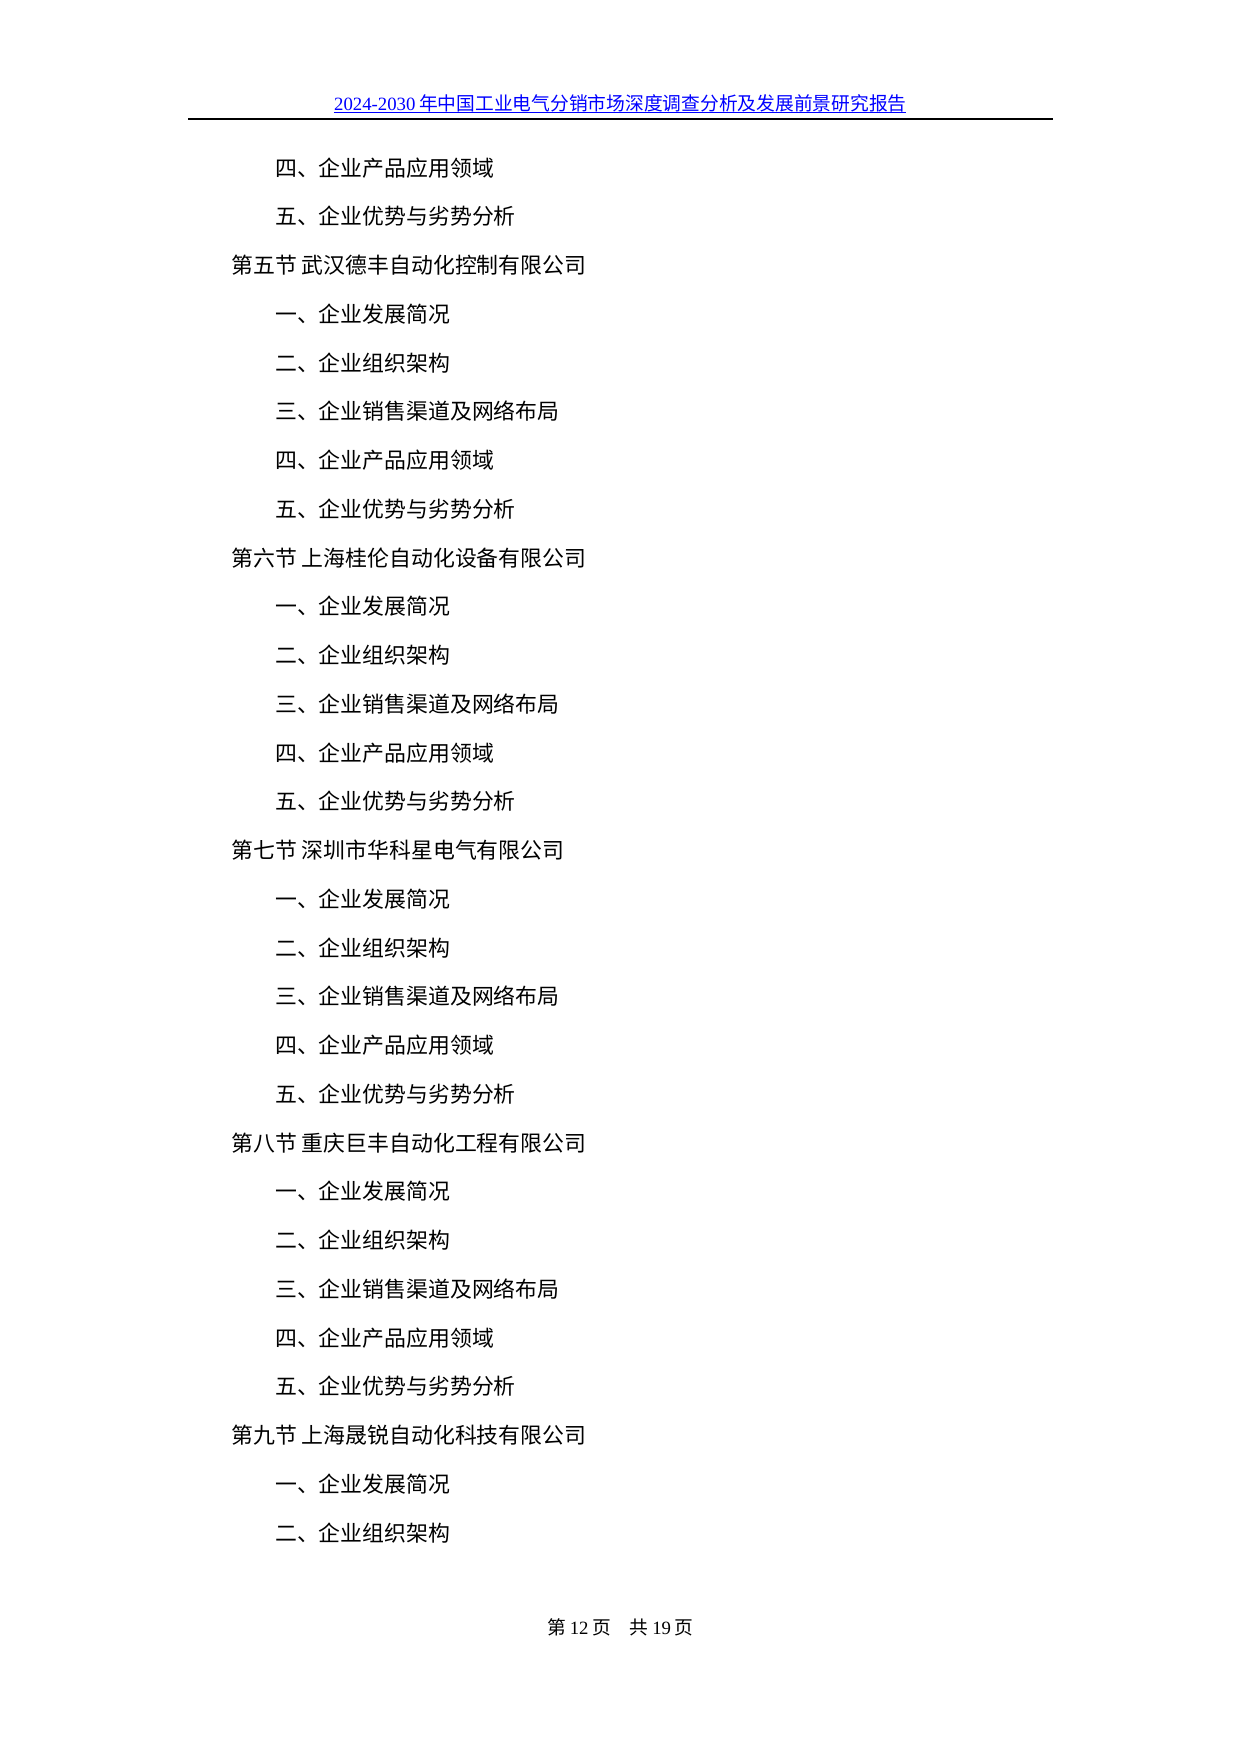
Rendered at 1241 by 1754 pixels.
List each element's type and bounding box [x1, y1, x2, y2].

text [187, 150, 1053, 1548]
